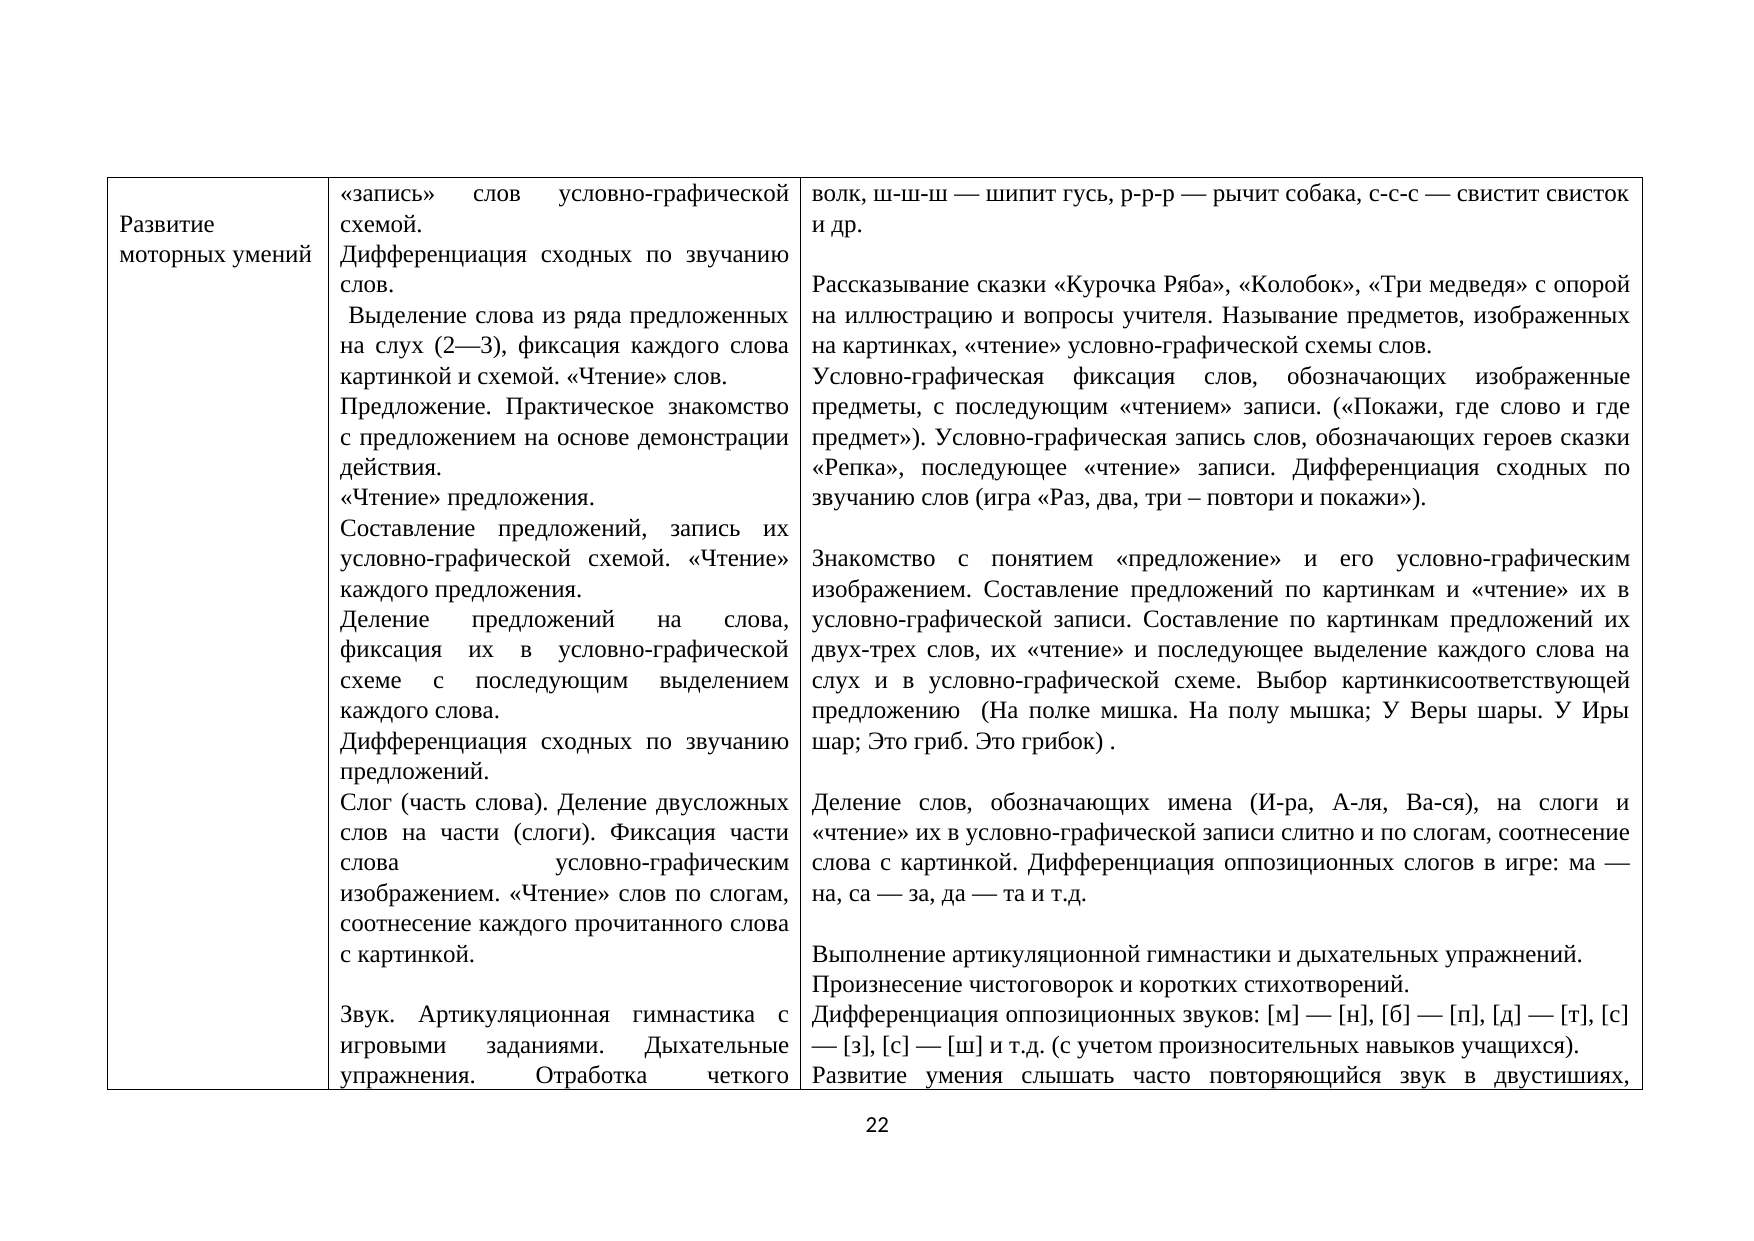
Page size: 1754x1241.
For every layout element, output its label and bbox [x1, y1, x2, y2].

table_cell [801, 178, 1642, 1089]
table_cell [329, 178, 800, 1089]
table_cell [108, 178, 328, 1089]
